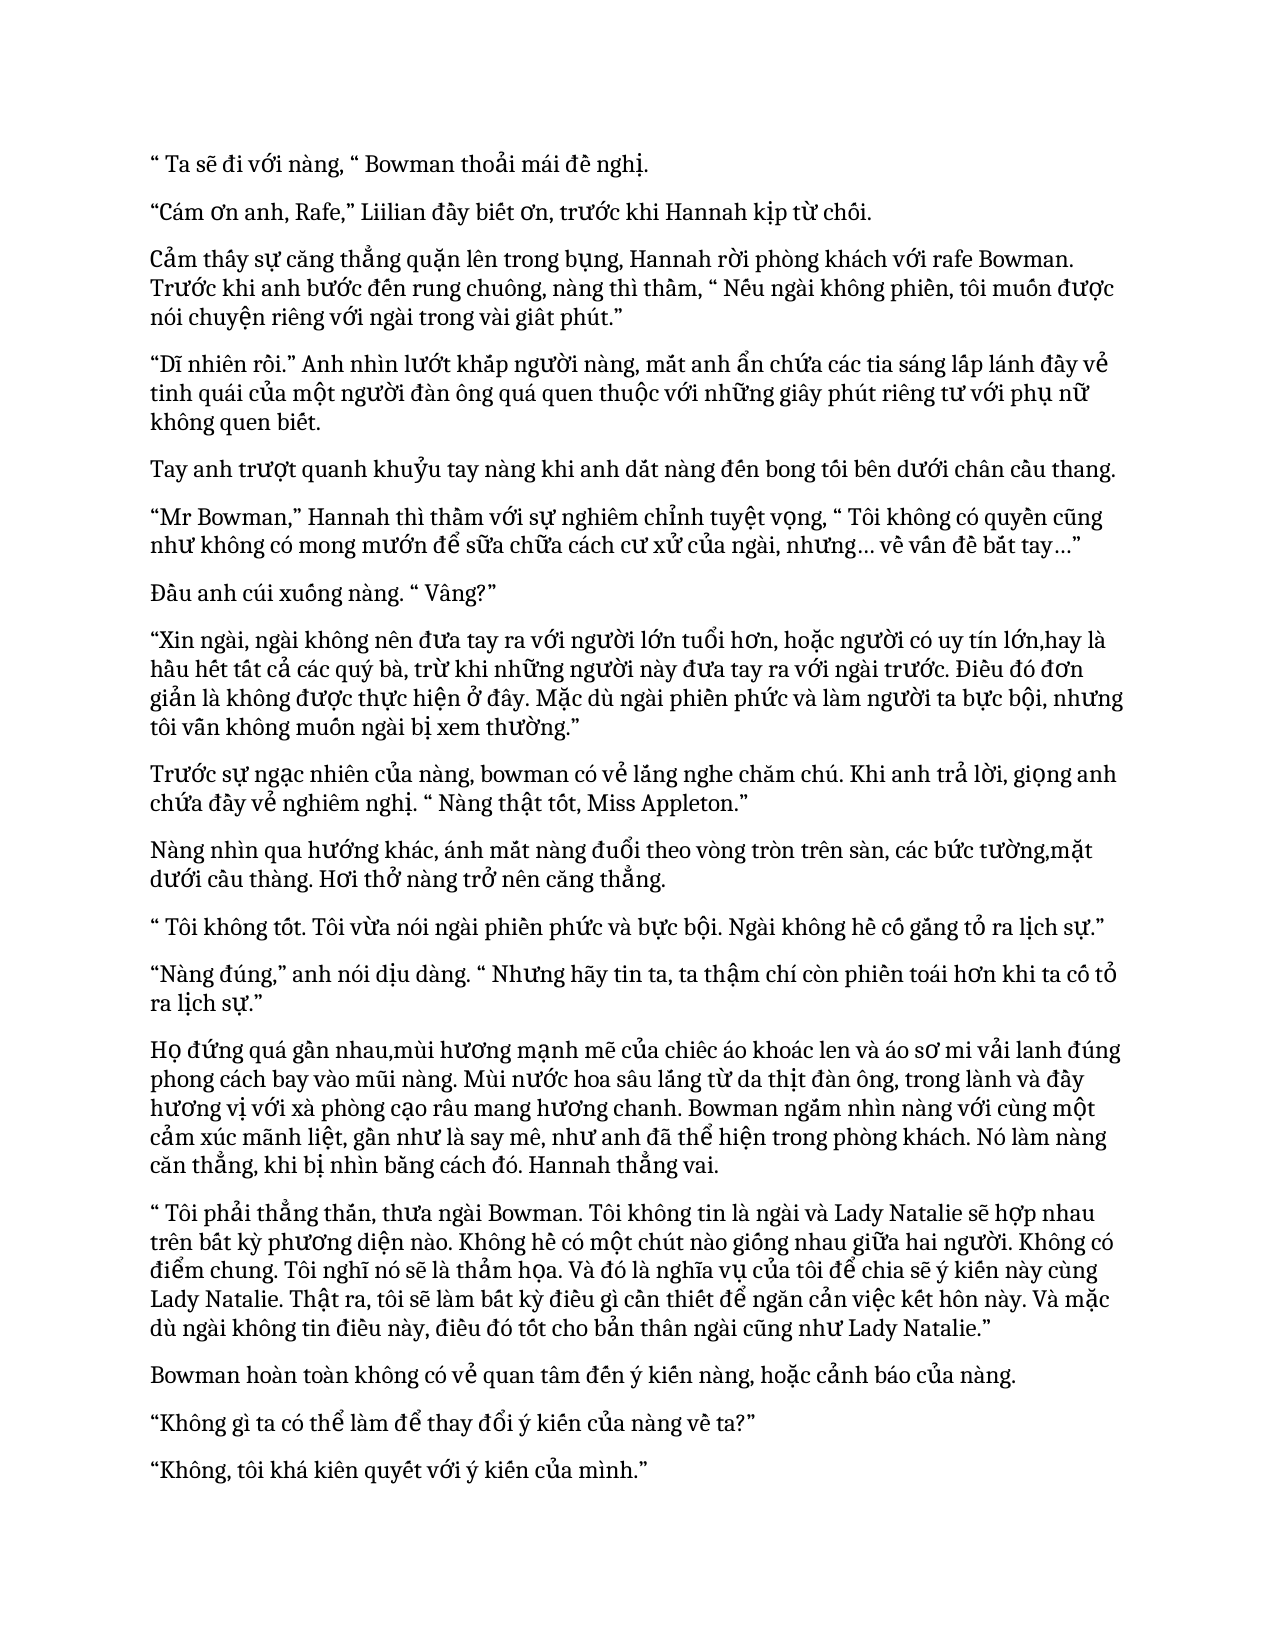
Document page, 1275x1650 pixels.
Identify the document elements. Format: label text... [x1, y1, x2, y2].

text “Mr Bowman,” Hannah thì thầm với sự nghiêm chỉnh tuyệt vọng, “ Tôi không có quyền cũng như không có mong mướn để sữa chữa cách cư xử của ngài, nhưng… về vấn đề bắt tay…” [150, 502, 1125, 560]
text Bowman hoàn toàn không có vẻ quan tâm đến ý kiến nàng, hoặc cảnh báo của nàng. [150, 1361, 1125, 1390]
text “Cám ơn anh, Rafe,” Liilian đầy biết ơn, trước khi Hannah kịp từ chối. [150, 197, 1125, 226]
text “ Ta sẽ đi với nàng, “ Bowman thoải mái đề nghị. [150, 150, 1125, 179]
text Trước sự ngạc nhiên của nàng, bowman có vẻ lắng nghe chăm chú. Khi anh trả lời, giọng anh chứa đầy vẻ nghiêm nghị. “ Nàng thật tốt, Miss Appleton.” [150, 760, 1125, 817]
text Tay anh trượt quanh khuỷu tay nàng khi anh dắt nàng đến bong tối bên dưới chân cầu thang. [150, 455, 1125, 484]
text Đầu anh cúi xuống nàng. “ Vâng?” [150, 579, 1125, 607]
text Họ đứng quá gần nhau,mùi hương mạnh mẽ của chiêc áo khoác len và áo sơ mi vải lanh đúng phong cách bay vào mũi nàng. Mùi nước hoa sâu lắng từ da thịt đàn ông, trong lành và đầy hương vị với xà phòng cạo râu mang hương chanh. Bowman ngắm nhìn nàng với cùng một cảm xúc mãnh liệt, gần như là say mê, như anh đã thể hiện trong phòng khách. Nó làm nàng căn thẳng, khi bị nhìn bằng cách đó. Hannah thẳng vai. [150, 1036, 1125, 1180]
text “Nàng đúng,” anh nói dịu dàng. “ Nhưng hãy tin ta, ta thậm chí còn phiền toái hơn khi ta cố tỏ ra lịch sự.” [150, 960, 1125, 1017]
text “Dĩ nhiên rồi.” Anh nhìn lướt khắp người nàng, mắt anh ẩn chứa các tia sáng lấp lánh đầy vẻ tinh quái của một người đàn ông quá quen thuộc với những giây phút riêng tư với phụ nữ không quen biết. [150, 350, 1125, 436]
text Nàng nhìn qua hướng khác, ánh mắt nàng đuổi theo vòng tròn trên sàn, các bức tường,mặt dưới cầu thàng. Hơi thở nàng trở nên căng thẳng. [150, 836, 1125, 894]
text “Không gì ta có thể làm để thay đổi ý kiến của nàng về ta?” [150, 1409, 1125, 1437]
text “Không, tôi khá kiên quyết với ý kiến của mình.” [150, 1456, 1125, 1485]
text “ Tôi phải thẳng thắn, thưa ngài Bowman. Tôi không tin là ngài và Lady Natalie sẽ hợp nhau trên bất kỳ phương diện nào. Không hề có một chút nào giống nhau giữa hai người. Không có điểm chung. Tôi nghĩ nó sẽ là thảm họa. Và đó là nghĩa vụ của tôi để chia sẽ ý kiến này cùng Lady Natalie. Thật ra, tôi sẽ làm bất kỳ điều gì cần thiết để ngăn cản việc kết hôn này. Và mặc dù ngài không tin điều này, điều đó tốt cho bản thân ngài cũng như Lady Natalie.” [150, 1199, 1125, 1342]
text Cảm thấy sự căng thẳng quặn lên trong bụng, Hannah rời phòng khách với rafe Bowman. Trước khi anh bước đến rung chuông, nàng thì thầm, “ Nếu ngài không phiền, tôi muốn được nói chuyện riêng với ngài trong vài giât phút.” [150, 245, 1125, 331]
text “Xin ngài, ngài không nên đưa tay ra với người lớn tuổi hơn, hoặc người có uy tín lớn,hay là hầu hết tất cả các quý bà, trừ khi những người này đưa tay ra với ngài trước. Điều đó đơn giản là không được thực hiện ở đây. Mặc dù ngài phiền phức và làm người ta bực bội, nhưng tôi vẫn không muốn ngài bị xem thường.” [150, 626, 1125, 741]
text “ Tôi không tốt. Tôi vừa nói ngài phiền phức và bực bội. Ngài không hề cố gắng tỏ ra lịch sự.” [150, 912, 1125, 941]
